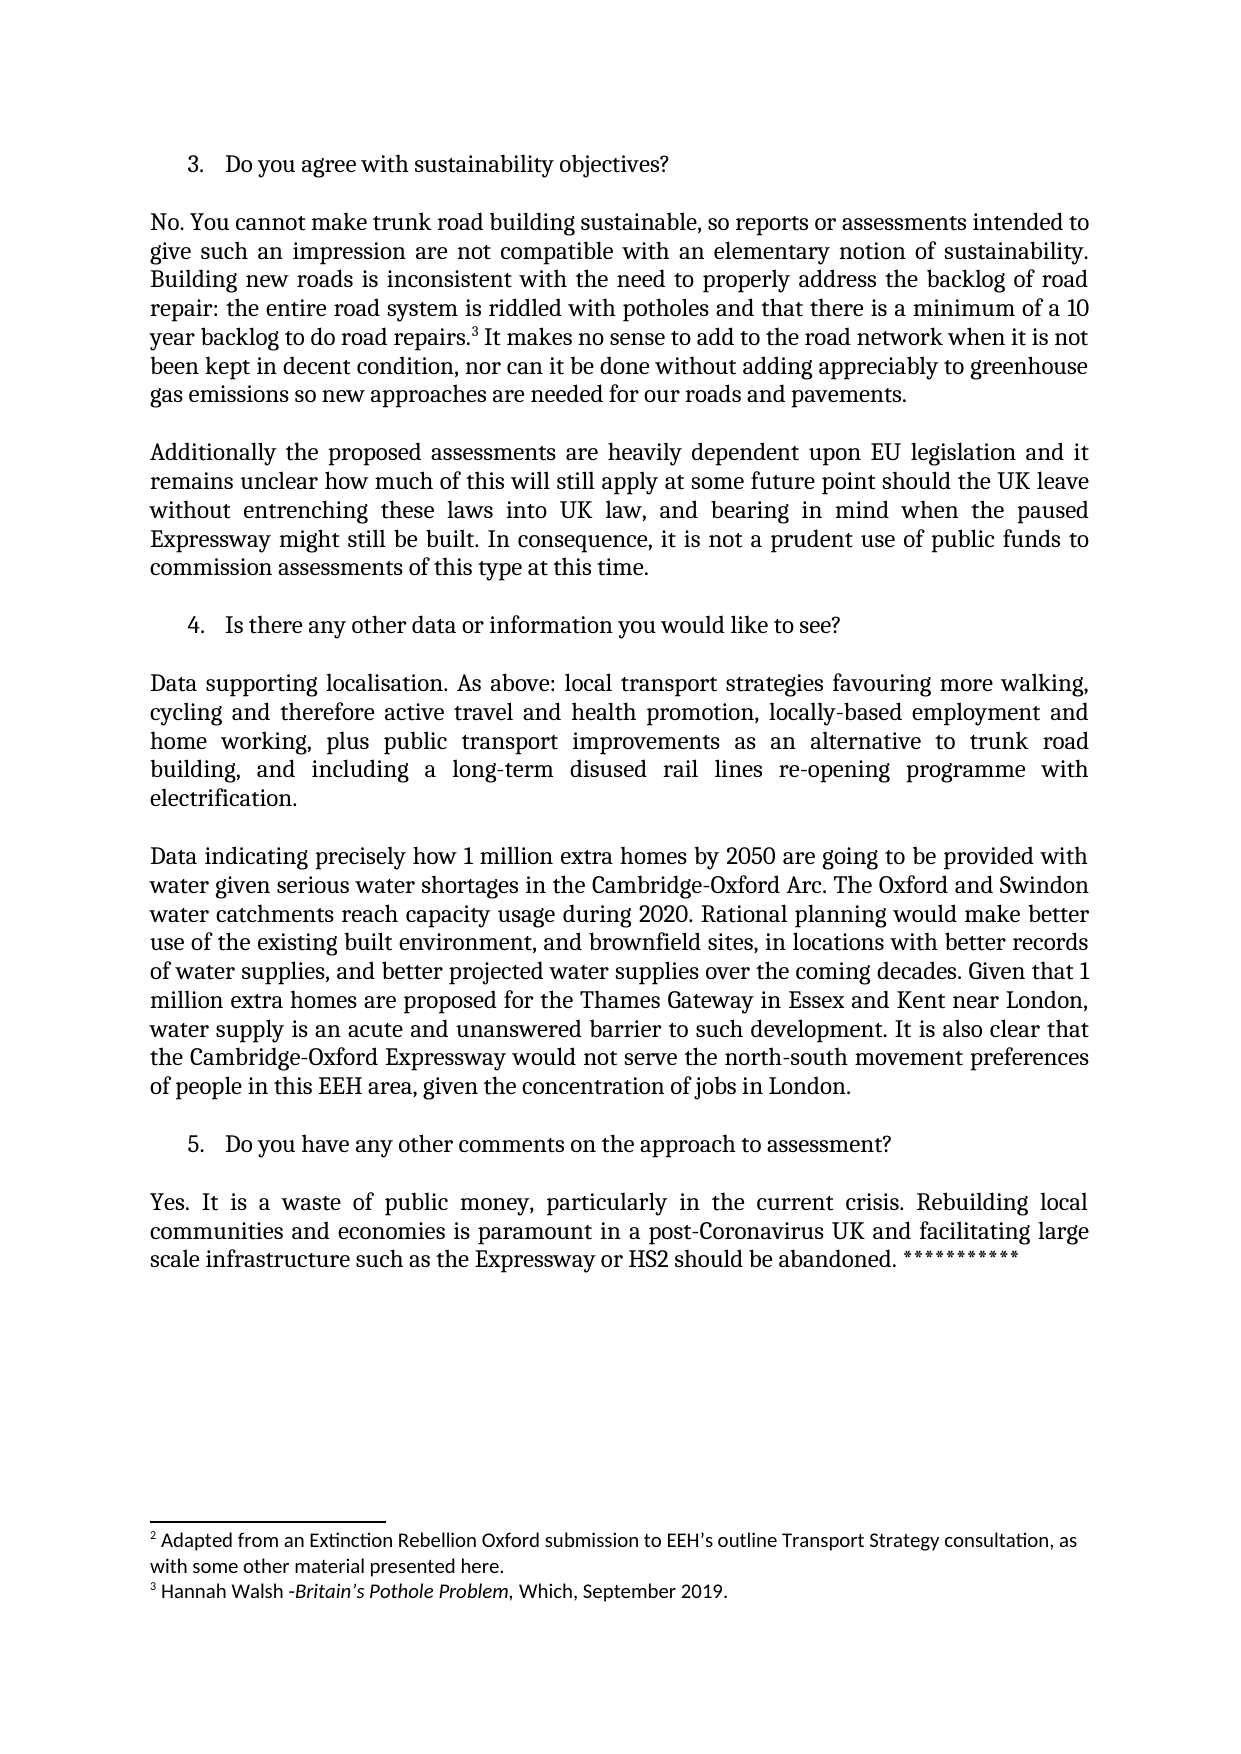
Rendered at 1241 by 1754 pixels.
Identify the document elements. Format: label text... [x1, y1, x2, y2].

list Is there any other data or information you would like to see? [187, 611, 1090, 640]
text Data indicating precisely how 1 million extra homes by 2050 are going to be provided with water given serious water shortages in the Cambridge-Oxford Arc. The Oxford and Swindon water catchments reach capacity usage during 2020. Rational planning would make better use of the existing built environment, and brownfield sites, in locations with better records of water supplies, and better projected water supplies over the coming decades. Given that 1 million extra homes are proposed for the Thames Gateway in Essex and Kent near London, water supply is an acute and unanswered barrier to such development. It is also clear that the Cambridge-Oxford Expressway would not serve the north-south movement preferences of people in this EEH area, given the concentration of jobs in London. [150, 842, 1090, 1101]
text No. You cannot make trunk road building sustainable, so reports or assessments intended to give such an impression are not compatible with an elementary notion of sustainability. Building new roads is inconsistent with the need to properly address the backlog of road repair: the entire road system is riddled with potholes and that there is a minimum of a 10 year backlog to do road repairs. It makes no sense to add to the road network when it is not been kept in decent condition, nor can it be done without adding appreciably to greenhouse gas emissions so new approaches are needed for our roads and pavements. [150, 208, 1090, 409]
list Do you agree with sustainability objectives? [187, 150, 1090, 179]
text Yes. It is a waste of public money, particularly in the current crisis. Rebuilding local communities and economies is paramount in a post-Coronavirus UK and facilitating large scale infrastructure such as the Expressway or HS2 should be abandoned. *********** [150, 1188, 1090, 1274]
list Do you have any other comments on the approach to assessment? [187, 1130, 1090, 1159]
text Data supporting localisation. As above: local transport strategies favouring more walking, cycling and therefore active travel and health promotion, locally-based employment and home working, plus public transport improvements as an alternative to trunk road building, and including a long-term disused rail lines re-opening programme with electrification. [150, 669, 1090, 813]
text Additionally the proposed assessments are heavily dependent upon EU legislation and it remains unclear how much of this will still apply at some future point should the UK leave without entrenching these laws into UK law, and bearing in mind when the paused Expressway might still be built. In consequence, it is not a prudent use of public funds to commission assessments of this type at this time. [150, 438, 1090, 582]
